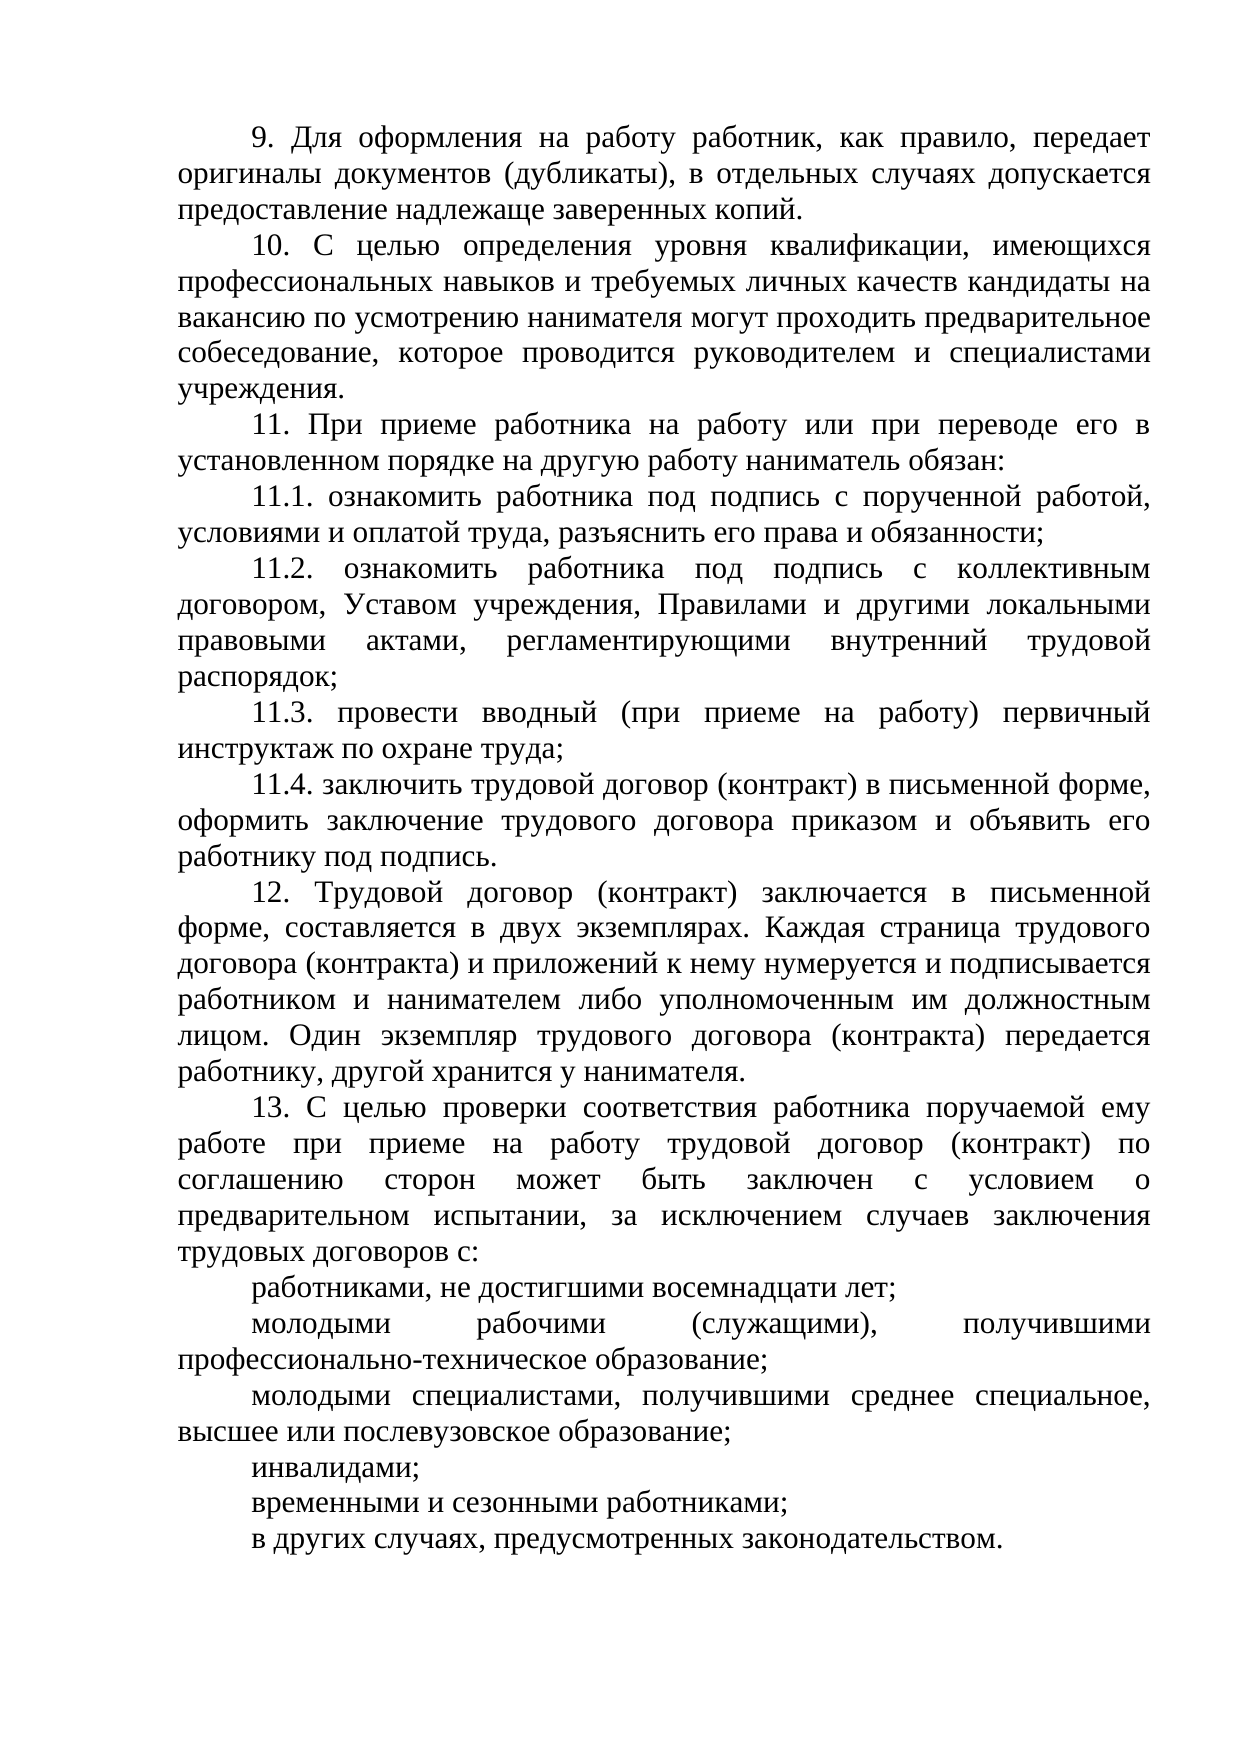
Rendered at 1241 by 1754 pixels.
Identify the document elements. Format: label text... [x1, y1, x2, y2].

text 11.2. ознакомить работника под подпись с коллективным договором, Уставом учреждения, Правилами и другими локальными правовыми актами, регламентирующими внутренний трудовой распорядок; [177, 549, 1152, 693]
text 10. С целью определения уровня квалификации, имеющихся профессиональных навыков и требуемых личных качеств кандидаты на вакансию по усмотрению нанимателя могут проходить предварительное собеседование, которое проводится руководителем и специалистами учреждения. [177, 226, 1152, 406]
text молодыми рабочими (служащими), получившими профессионально-техническое образование; [177, 1304, 1152, 1376]
text временными и сезонными работниками; [177, 1484, 1152, 1520]
text 11.4. заключить трудовой договор (контракт) в письменной форме, оформить заключение трудового договора приказом и объявить его работнику под подпись. [177, 765, 1152, 873]
text 9. Для оформления на работу работник, как правило, передает оригиналы документов (дубликаты), в отдельных случаях допускается предоставление надлежаще заверенных копий. [177, 118, 1152, 226]
text 13. С целью проверки соответствия работника поручаемой ему работе при приеме на работу трудовой договор (контракт) по соглашению сторон может быть заключен с условием о предварительном испытании, за исключением случаев заключения трудовых договоров с: [177, 1088, 1152, 1268]
text 12. Трудовой договор (контракт) заключается в письменной форме, составляется в двух экземплярах. Каждая страница трудового договора (контракта) и приложений к нему нумеруется и подписывается работником и нанимателем либо уполномоченным им должностным лицом. Один экземпляр трудового договора (контракта) передается работнику, другой хранится у нанимателя. [177, 873, 1152, 1088]
text 11. При приеме работника на работу или при переводе его в установленном порядке на другую работу наниматель обязан: [177, 406, 1152, 477]
text 11.3. провести вводный (при приеме на работу) первичный инструктаж по охране труда; [177, 693, 1152, 765]
text инвалидами; [177, 1448, 1152, 1484]
text в других случаях, предусмотренных законодательством. [177, 1520, 1152, 1556]
text молодыми специалистами, получившими среднее специальное, высшее или послевузовское образование; [177, 1376, 1152, 1448]
text работниками, не достигшими восемнадцати лет; [177, 1268, 1152, 1304]
text 11.1. ознакомить работника под подпись с порученной работой, условиями и оплатой труда, разъяснить его права и обязанности; [177, 477, 1152, 549]
